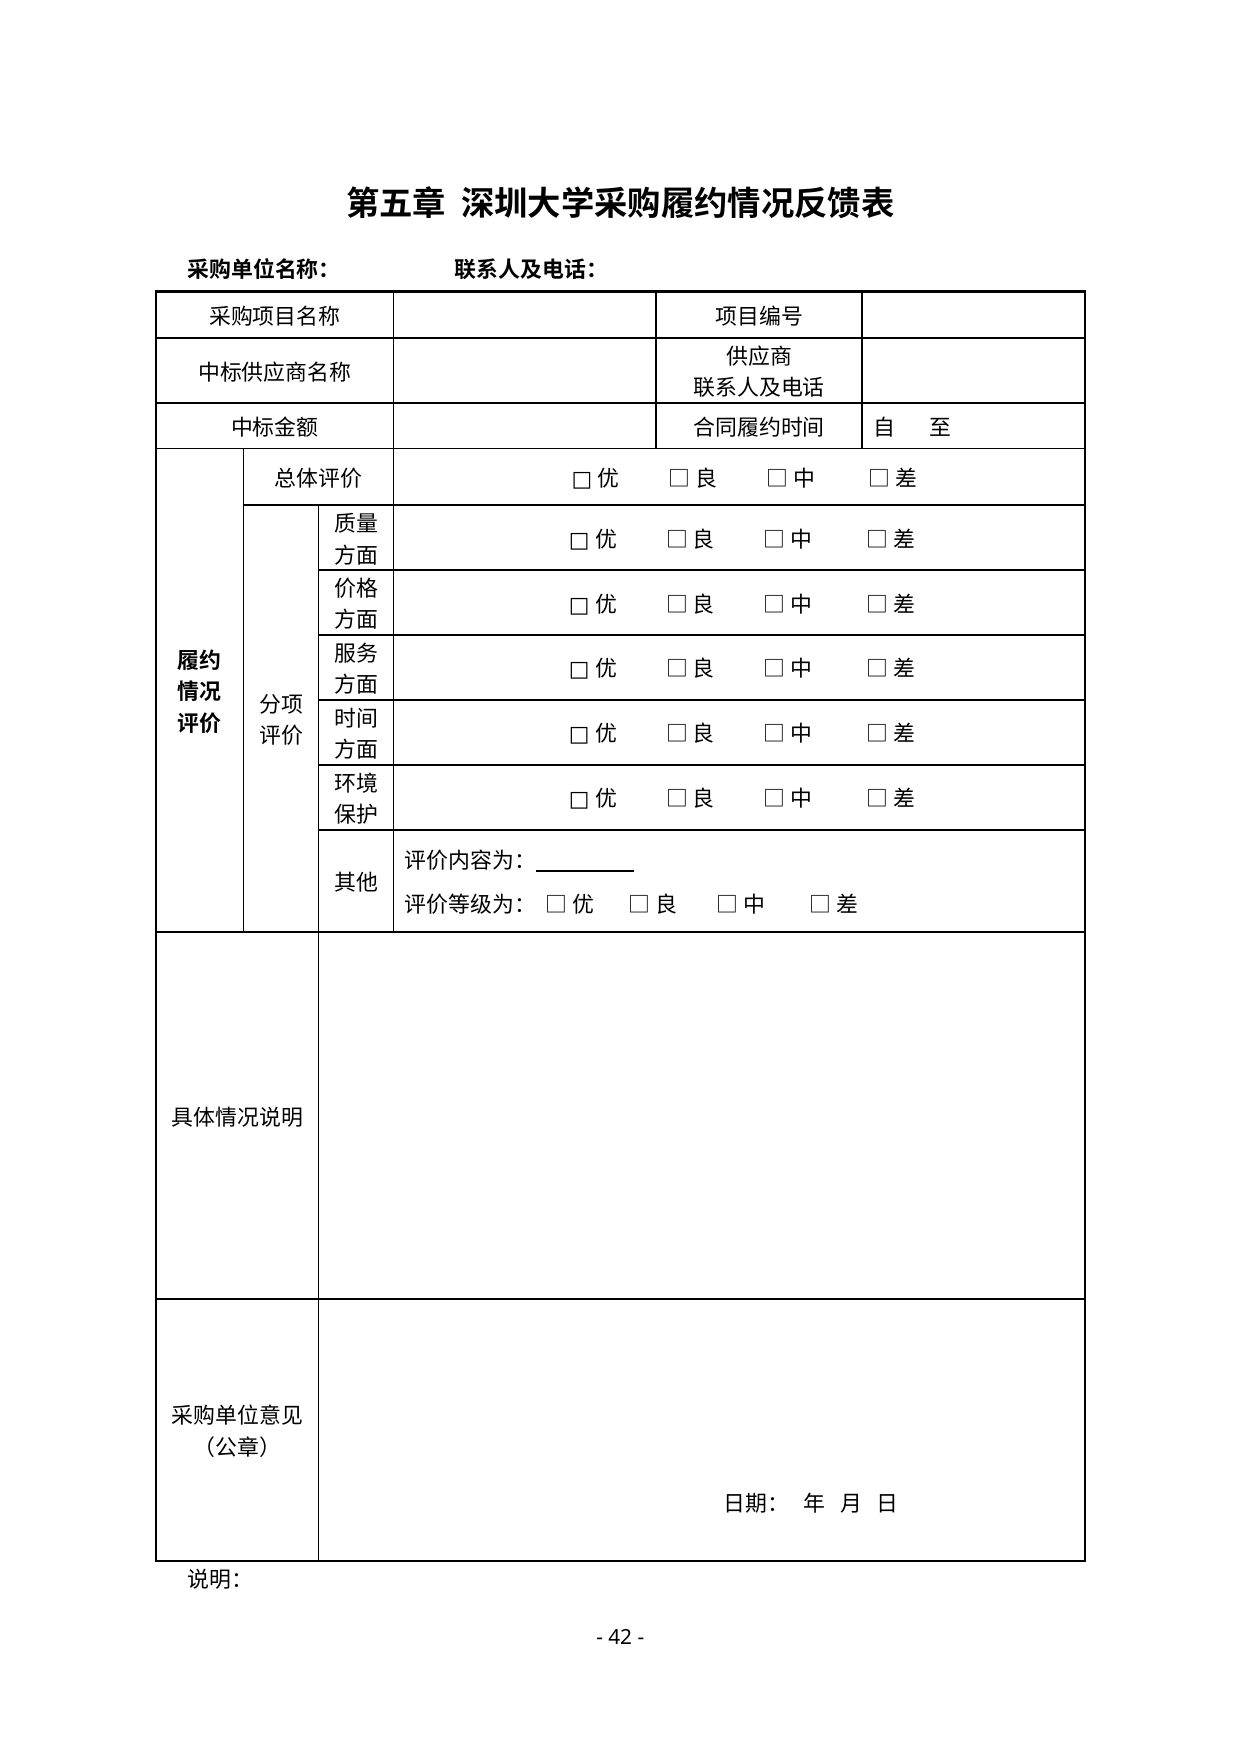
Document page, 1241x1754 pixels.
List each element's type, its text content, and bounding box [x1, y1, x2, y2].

table_cell [863, 339, 1084, 402]
table_cell 服务方面 [319, 636, 393, 699]
table_cell □ 优 □ 良 □ 中 □ 差 [394, 449, 1084, 504]
table_cell 合同履约时间 [657, 404, 861, 448]
table_cell 质量方面 [319, 506, 393, 569]
table_cell 分项评价 [244, 506, 318, 931]
table_cell 评价内容为： 评价等级为： □ 优 □ 良 □ 中 □ 差 [394, 831, 1084, 931]
table_cell [394, 404, 655, 448]
table_cell 具体情况说明 [157, 933, 318, 1298]
table_cell 自 至 [863, 404, 1084, 448]
table_cell [319, 933, 1084, 1298]
text 采购单位名称： 联系人及电话： [187, 252, 1053, 284]
table_cell □ 优 □ 良 □ 中 □ 差 [394, 571, 1084, 634]
table_cell [394, 339, 655, 402]
table_cell 履约情况评价 [157, 449, 243, 931]
table_cell 环境保护 [319, 766, 393, 829]
table_cell 价格方面 [319, 571, 393, 634]
table_cell □ 优 □ 良 □ 中 □ 差 [394, 701, 1084, 764]
table_cell 中标金额 [157, 404, 393, 448]
table_cell 中标供应商名称 [157, 339, 393, 402]
table_header [863, 293, 1084, 337]
text 说明： [187, 1562, 1053, 1593]
table_cell □ 优 □ 良 □ 中 □ 差 [394, 636, 1084, 699]
table_cell 其他 [319, 831, 393, 931]
table_cell 总体评价 [244, 449, 393, 504]
table_header 采购项目名称 [157, 293, 393, 337]
subtitle 第五章 深圳大学采购履约情况反馈表 [187, 177, 1053, 225]
table_cell 时间方面 [319, 701, 393, 764]
table_cell 采购单位意见 （公章） [157, 1300, 318, 1560]
table_cell □ 优 □ 良 □ 中 □ 差 [394, 766, 1084, 829]
table_header 项目编号 [657, 293, 861, 337]
table_cell □ 优 □ 良 □ 中 □ 差 [394, 506, 1084, 569]
table_cell 供应商 联系人及电话 [657, 339, 861, 402]
table_cell 日期： 年 月 日 [319, 1300, 1084, 1560]
table_header [394, 293, 655, 337]
